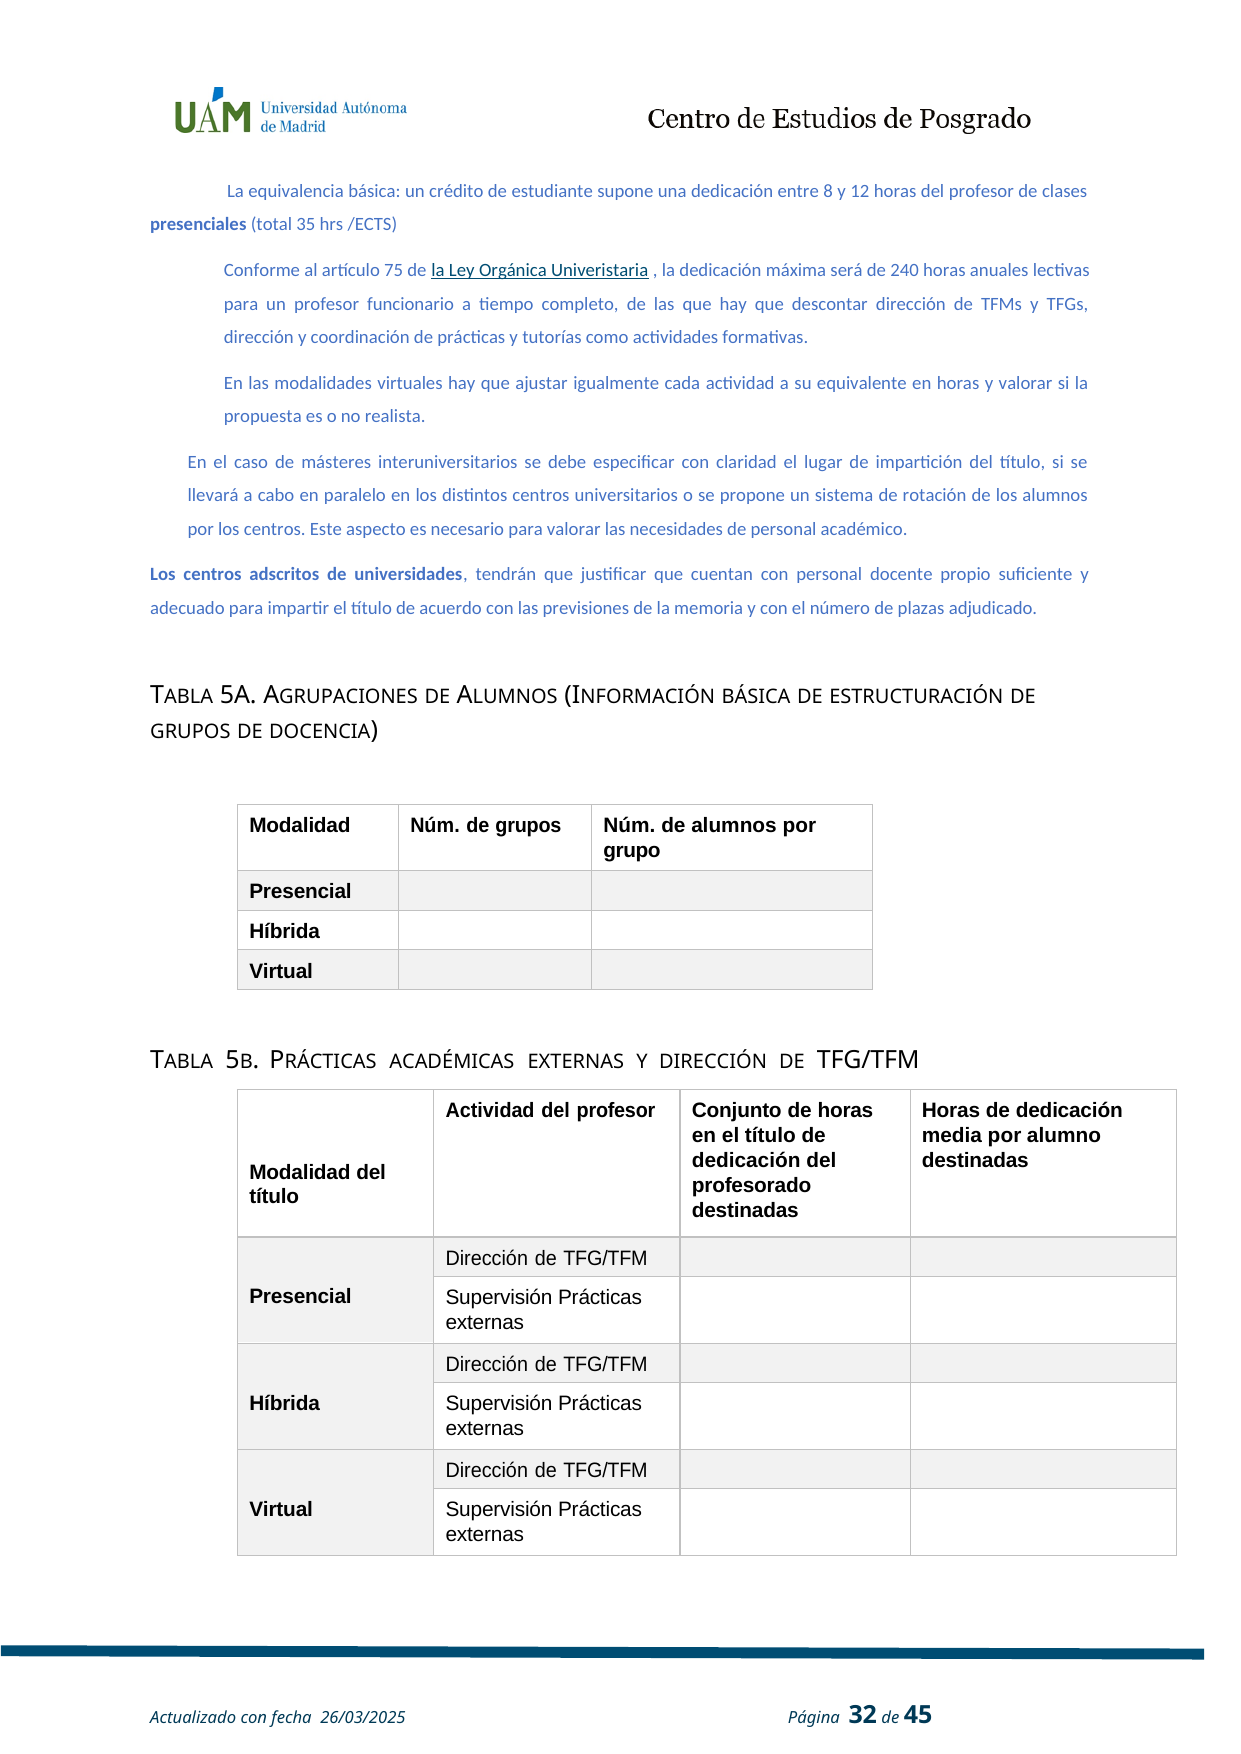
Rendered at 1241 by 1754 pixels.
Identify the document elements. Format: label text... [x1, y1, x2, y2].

table_cell [911, 1238, 1176, 1276]
table_header Horas de dedicación media por alumno destinadas [911, 1090, 1176, 1236]
table_cell Presencial [238, 871, 398, 910]
table_cell Híbrida [238, 1344, 433, 1449]
table_cell Supervisión Prácticas externas [434, 1383, 679, 1449]
table_cell Supervisión Prácticas externas [434, 1277, 679, 1342]
table_cell [911, 1277, 1176, 1342]
table_cell Virtual [238, 950, 398, 989]
text Tabla 5A. Agrupaciones de Alumnos (Información básica de estructuración de grupos de docencia) [150, 677, 1090, 745]
table_cell Virtual [238, 1450, 433, 1555]
table_cell [911, 1489, 1176, 1555]
table_cell [911, 1344, 1176, 1382]
table_cell [399, 911, 591, 949]
table_header Conjunto de horas en el título de dedicación del profesorado destinadas [681, 1090, 910, 1236]
table_cell [681, 1489, 910, 1555]
text Los centros adscritos de universidades, tendrán que justificar que cuentan con personal docente propio suficiente y adecuado para impartir el título de acuerdo con las previsiones de la memoria y con el número de plazas adjudicado. [150, 552, 1090, 619]
table_cell [592, 871, 872, 910]
table_cell Híbrida [238, 911, 398, 949]
table_cell [681, 1383, 910, 1449]
table_header Modalidad del título [238, 1090, 433, 1236]
table_cell Supervisión Prácticas externas [434, 1489, 679, 1555]
text La equivalencia básica: un crédito de estudiante supone una dedicación entre 8 y 12 horas del profesor de clases presenciales (total 35 hrs /ECTS) [150, 169, 1090, 236]
table_cell [399, 871, 591, 910]
table_cell Dirección de TFG/TFM [434, 1238, 679, 1276]
table_cell [681, 1277, 910, 1342]
table_header Núm. de alumnos por grupo [592, 805, 872, 870]
table_cell [592, 950, 872, 989]
table_cell [681, 1344, 910, 1382]
table_header Núm. de grupos [399, 805, 591, 870]
table_cell [592, 911, 872, 949]
table_cell Dirección de TFG/TFM [434, 1450, 679, 1488]
table_cell Presencial [238, 1238, 433, 1342]
text En las modalidades virtuales hay que ajustar igualmente cada actividad a su equivalente en horas y valorar si la propuesta es o no realista. [224, 361, 1090, 427]
text Tabla 5b. Prácticas académicas externas y dirección de TFG/TFM [150, 1042, 1090, 1076]
table_cell [911, 1450, 1176, 1488]
picture [150, 65, 1091, 157]
table_cell [911, 1383, 1176, 1449]
table_header Actividad del profesor [434, 1090, 679, 1236]
table_header Modalidad [238, 805, 398, 870]
table_cell Dirección de TFG/TFM [434, 1344, 679, 1382]
table_cell [681, 1238, 910, 1276]
table_cell [681, 1450, 910, 1488]
table_cell [399, 950, 591, 989]
text En el caso de másteres interuniversitarios se debe especificar con claridad el lugar de impartición del título, si se llevará a cabo en paralelo en los distintos centros universitarios o se propone un sistema de rotación de los alumnos por los centros. Este aspecto es necesario para valorar las necesidades de personal académico. [187, 440, 1090, 540]
text Conforme al artículo 75 de la Ley Orgánica Univeristaria , la dedicación máxima será de 240 horas anuales lectivas para un profesor funcionario a tiempo completo, de las que hay que descontar dirección de TFMs y TFGs, dirección y coordinación de prácticas y tutorías como actividades formativas. [224, 248, 1090, 348]
